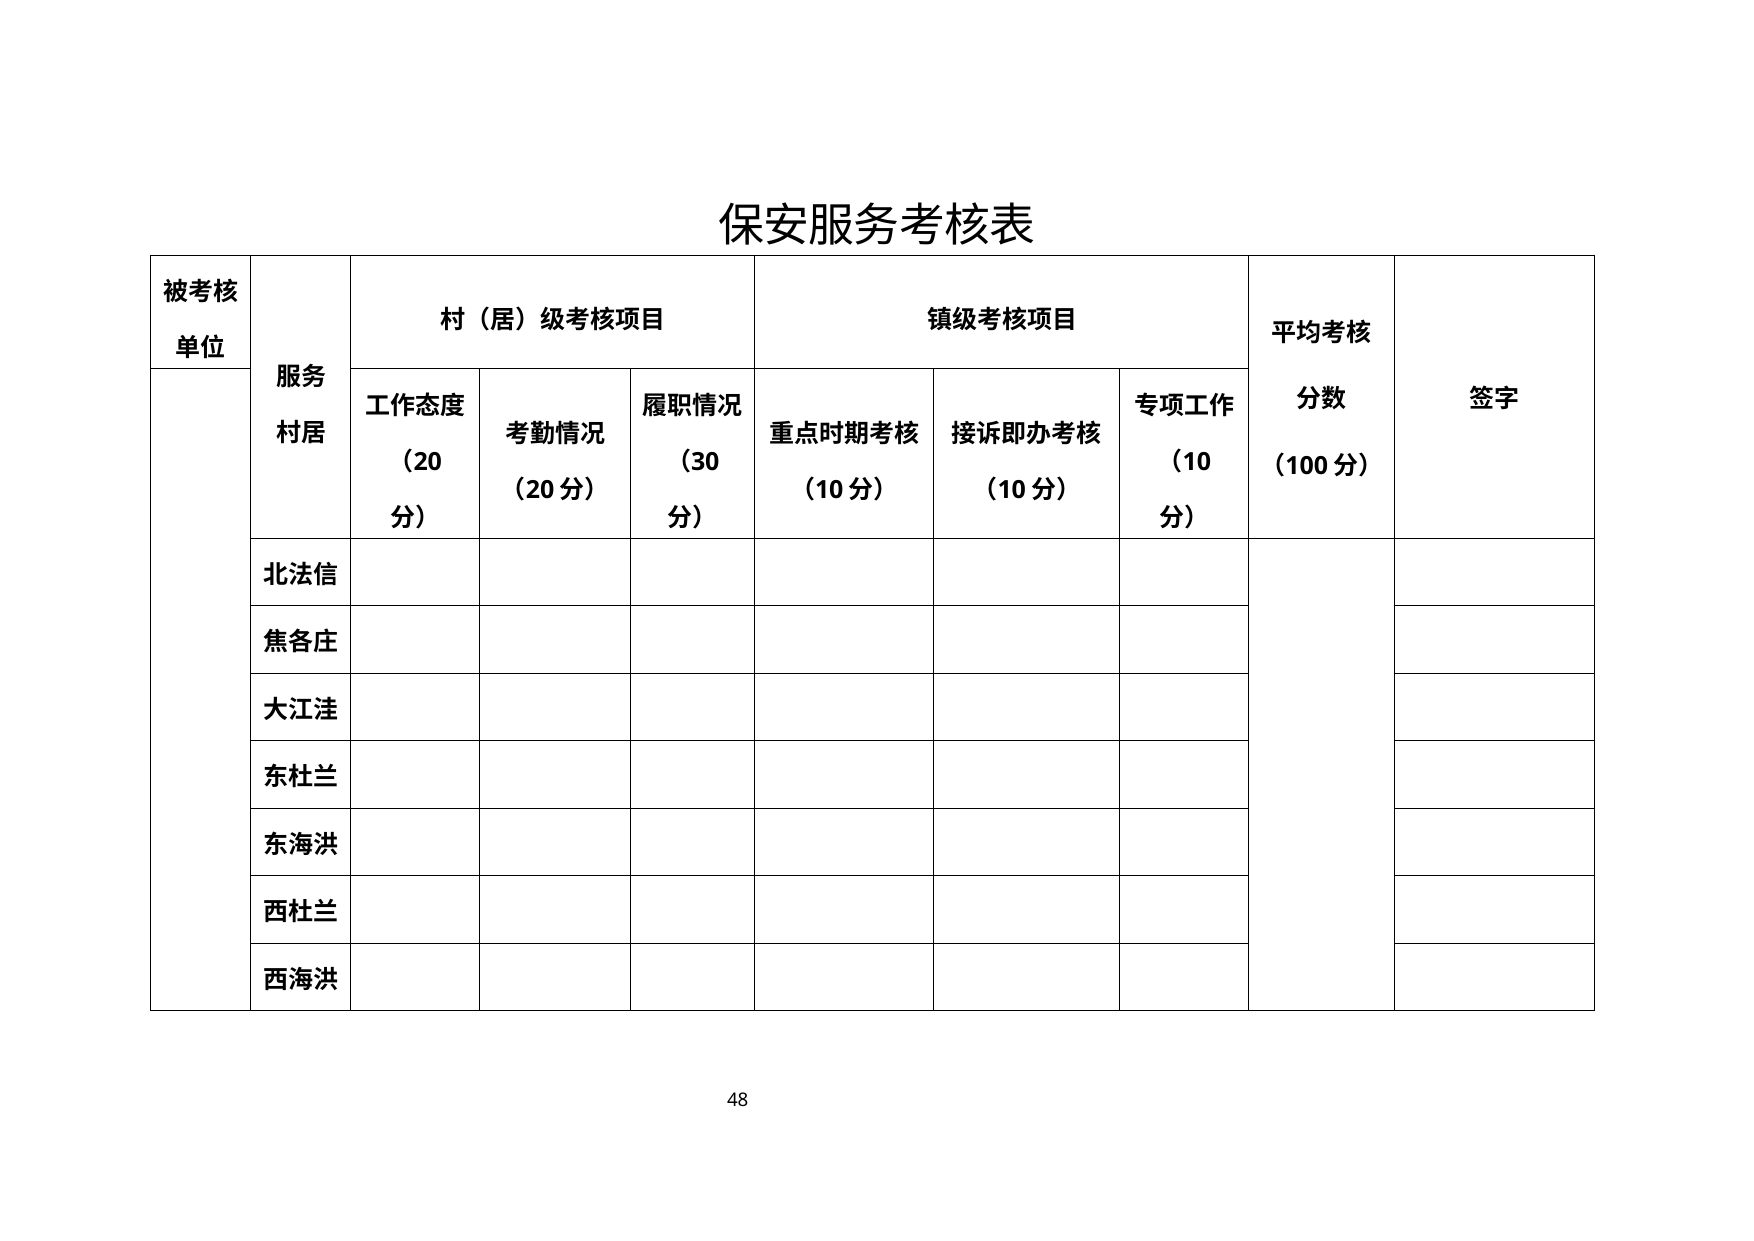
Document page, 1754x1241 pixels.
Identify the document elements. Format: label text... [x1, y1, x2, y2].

table_cell [1120, 674, 1248, 740]
table_cell [480, 876, 630, 943]
table_header 被考核 单位 [151, 256, 250, 368]
table_cell [755, 674, 933, 740]
table_cell 东杜兰 [251, 741, 350, 808]
table_cell [1395, 606, 1594, 673]
table_cell [1395, 876, 1594, 943]
table_cell 重点时期考核 （10分） [755, 369, 933, 538]
table_cell [631, 606, 754, 673]
table_cell [755, 944, 933, 1010]
table_cell [934, 674, 1119, 740]
table_cell [934, 741, 1119, 808]
table_cell [934, 809, 1119, 875]
table_cell [631, 944, 754, 1010]
table_cell [1395, 809, 1594, 875]
table_cell [1120, 606, 1248, 673]
table_header 平均考核 分数 （100分） [1249, 256, 1394, 538]
table_cell [351, 741, 479, 808]
table_cell 工作态度 （20分） [351, 369, 479, 538]
table_cell [1395, 944, 1594, 1010]
table_cell [480, 944, 630, 1010]
table_cell [351, 606, 479, 673]
table_cell [755, 606, 933, 673]
table_cell 西海洪 [251, 944, 350, 1010]
table_cell [151, 369, 250, 1010]
table_cell [1120, 539, 1248, 605]
table_cell 大江洼 [251, 674, 350, 740]
table_cell [480, 741, 630, 808]
table_cell [755, 741, 933, 808]
table_cell [480, 539, 630, 605]
table_cell 考勤情况 （20分） [480, 369, 630, 538]
table_cell 东海洪 [251, 809, 350, 875]
table_cell [755, 809, 933, 875]
table_cell 北法信 [251, 539, 350, 605]
table_cell [1120, 809, 1248, 875]
table_cell [1120, 741, 1248, 808]
table_cell [934, 539, 1119, 605]
table_cell [480, 674, 630, 740]
table_cell [1120, 944, 1248, 1010]
table_cell [351, 876, 479, 943]
table_cell [351, 674, 479, 740]
table_cell [1120, 876, 1248, 943]
table_cell [351, 809, 479, 875]
table_cell [631, 809, 754, 875]
table_cell 接诉即办考核（10分） [934, 369, 1119, 538]
table_cell 履职情况 （30分） [631, 369, 754, 538]
table_cell [631, 876, 754, 943]
table_cell [1395, 674, 1594, 740]
table_header 镇级考核项目 [755, 256, 1248, 368]
table_cell [480, 606, 630, 673]
table_cell [631, 539, 754, 605]
table_cell [631, 674, 754, 740]
table_cell [1249, 539, 1394, 1010]
table_cell [934, 606, 1119, 673]
table_cell [631, 741, 754, 808]
table_header 签字 [1395, 256, 1594, 538]
table_cell [934, 944, 1119, 1010]
table_cell 焦各庄 [251, 606, 350, 673]
table_cell [934, 876, 1119, 943]
table_cell 专项工作 （10分） [1120, 369, 1248, 538]
table_header 村（居）级考核项目 [351, 256, 754, 368]
table_cell [351, 539, 479, 605]
table_header 服务 村居 [251, 256, 350, 538]
table_cell [351, 944, 479, 1010]
table_cell [755, 876, 933, 943]
text 保安服务考核表 [150, 188, 1604, 254]
table_cell [755, 539, 933, 605]
table_cell [1395, 539, 1594, 605]
table_cell [1395, 741, 1594, 808]
table_cell [480, 809, 630, 875]
table_cell 西杜兰 [251, 876, 350, 943]
